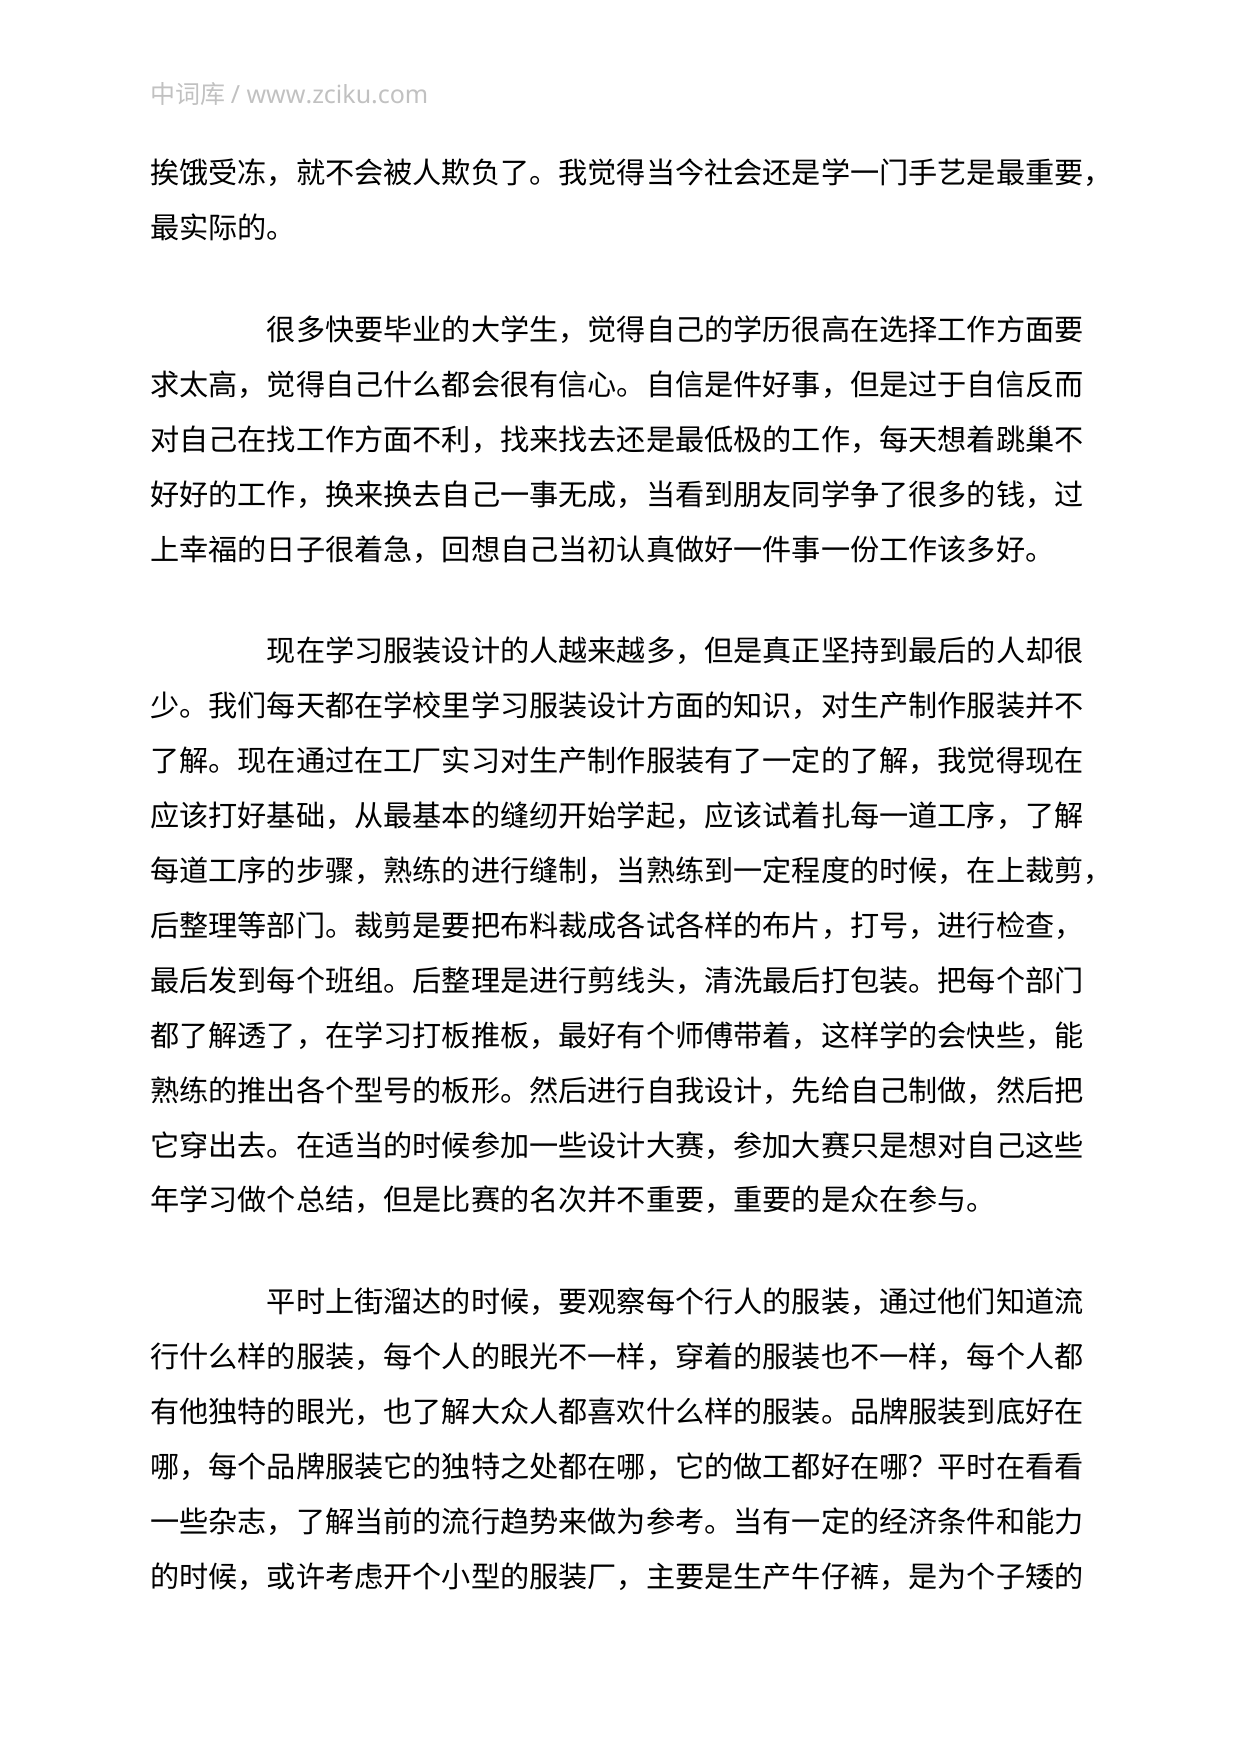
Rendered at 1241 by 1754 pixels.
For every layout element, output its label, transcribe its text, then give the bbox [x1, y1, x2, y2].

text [150, 150, 1090, 247]
text 现在学习服装设计的人越来越多，但是真正坚持到最后的人却很少。我们每天都在学校里学习服装设计方面的知识，对生产制作服装并不了解。现在通过在工厂实习对生产制作服装有了一定的了解，我觉得现在应该打好基础，从最基本的缝纫开始学起，应该试着扎每一道工序，了解每道工序的步骤，熟练的进行缝制，当熟练到一定程度的时候，在上裁剪，后整理等部门。裁剪是要把布料裁成各试各样的布片，打号，进行检查，最后发到每个班组。后整理是进行剪线头，清洗最后打包装。把每个部门都了解透了，在学习打板推板，最好有个师傅带着，这样学的会快些，能熟练的推出各个型号的板形。然后进行自我设计，先给自己制做，然后把它穿出去。在适当的时候参加一些设计大赛，参加大赛只是想对自己这些年学习做个总结，但是比赛的名次并不重要，重要的是众在参与。 [150, 628, 1090, 1219]
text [150, 1279, 1090, 1596]
text 很多快要毕业的大学生，觉得自己的学历很高在选择工作方面要求太高，觉得自己什么都会很有信心。自信是件好事，但是过于自信反而对自己在找工作方面不利，找来找去还是最低极的工作，每天想着跳巢不好好的工作，换来换去自己一事无成，当看到朋友同学争了很多的钱，过上幸福的日子很着急，回想自己当初认真做好一件事一份工作该多好。 [150, 307, 1090, 568]
